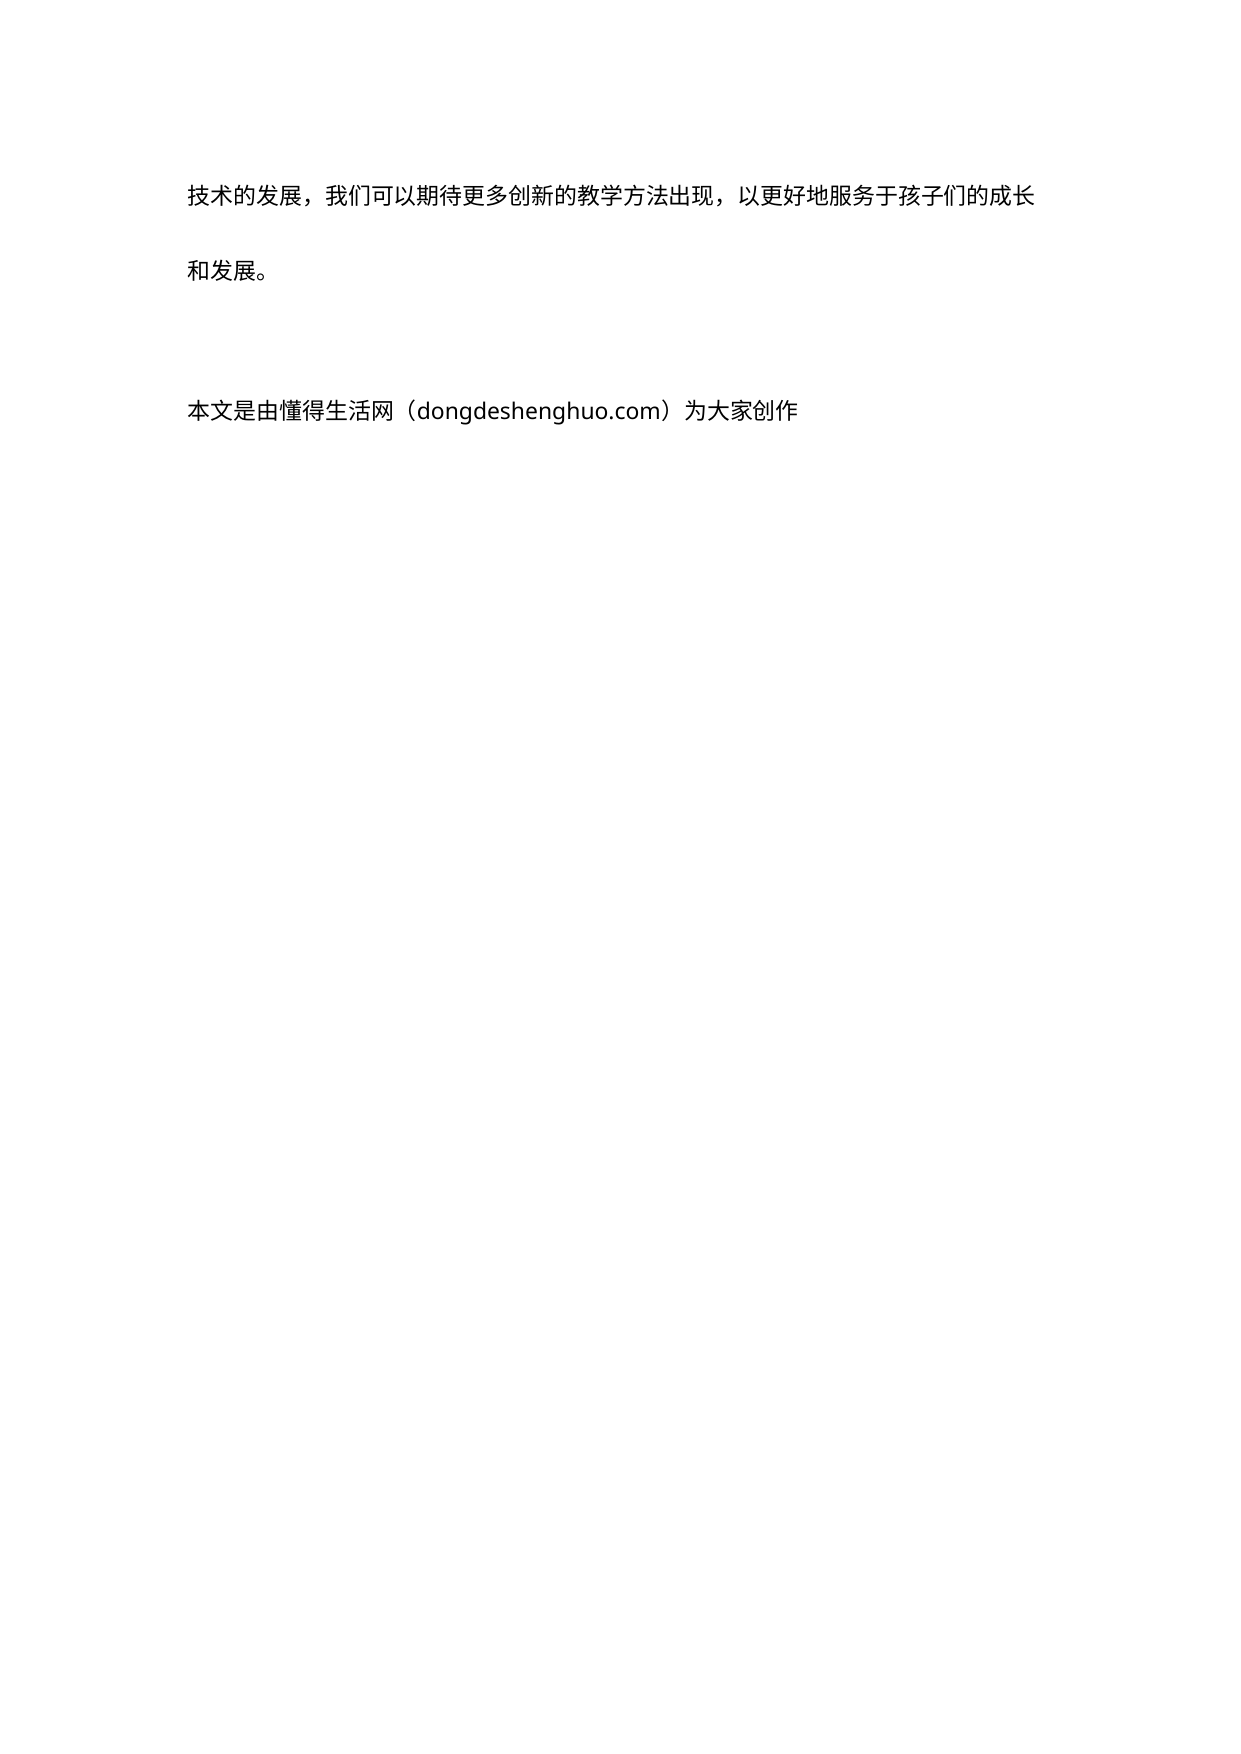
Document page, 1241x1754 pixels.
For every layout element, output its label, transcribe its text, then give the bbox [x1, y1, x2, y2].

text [187, 162, 1053, 302]
text 本文是由懂得生活网（dongdeshenghuo.com）为大家创作 [187, 377, 1053, 442]
